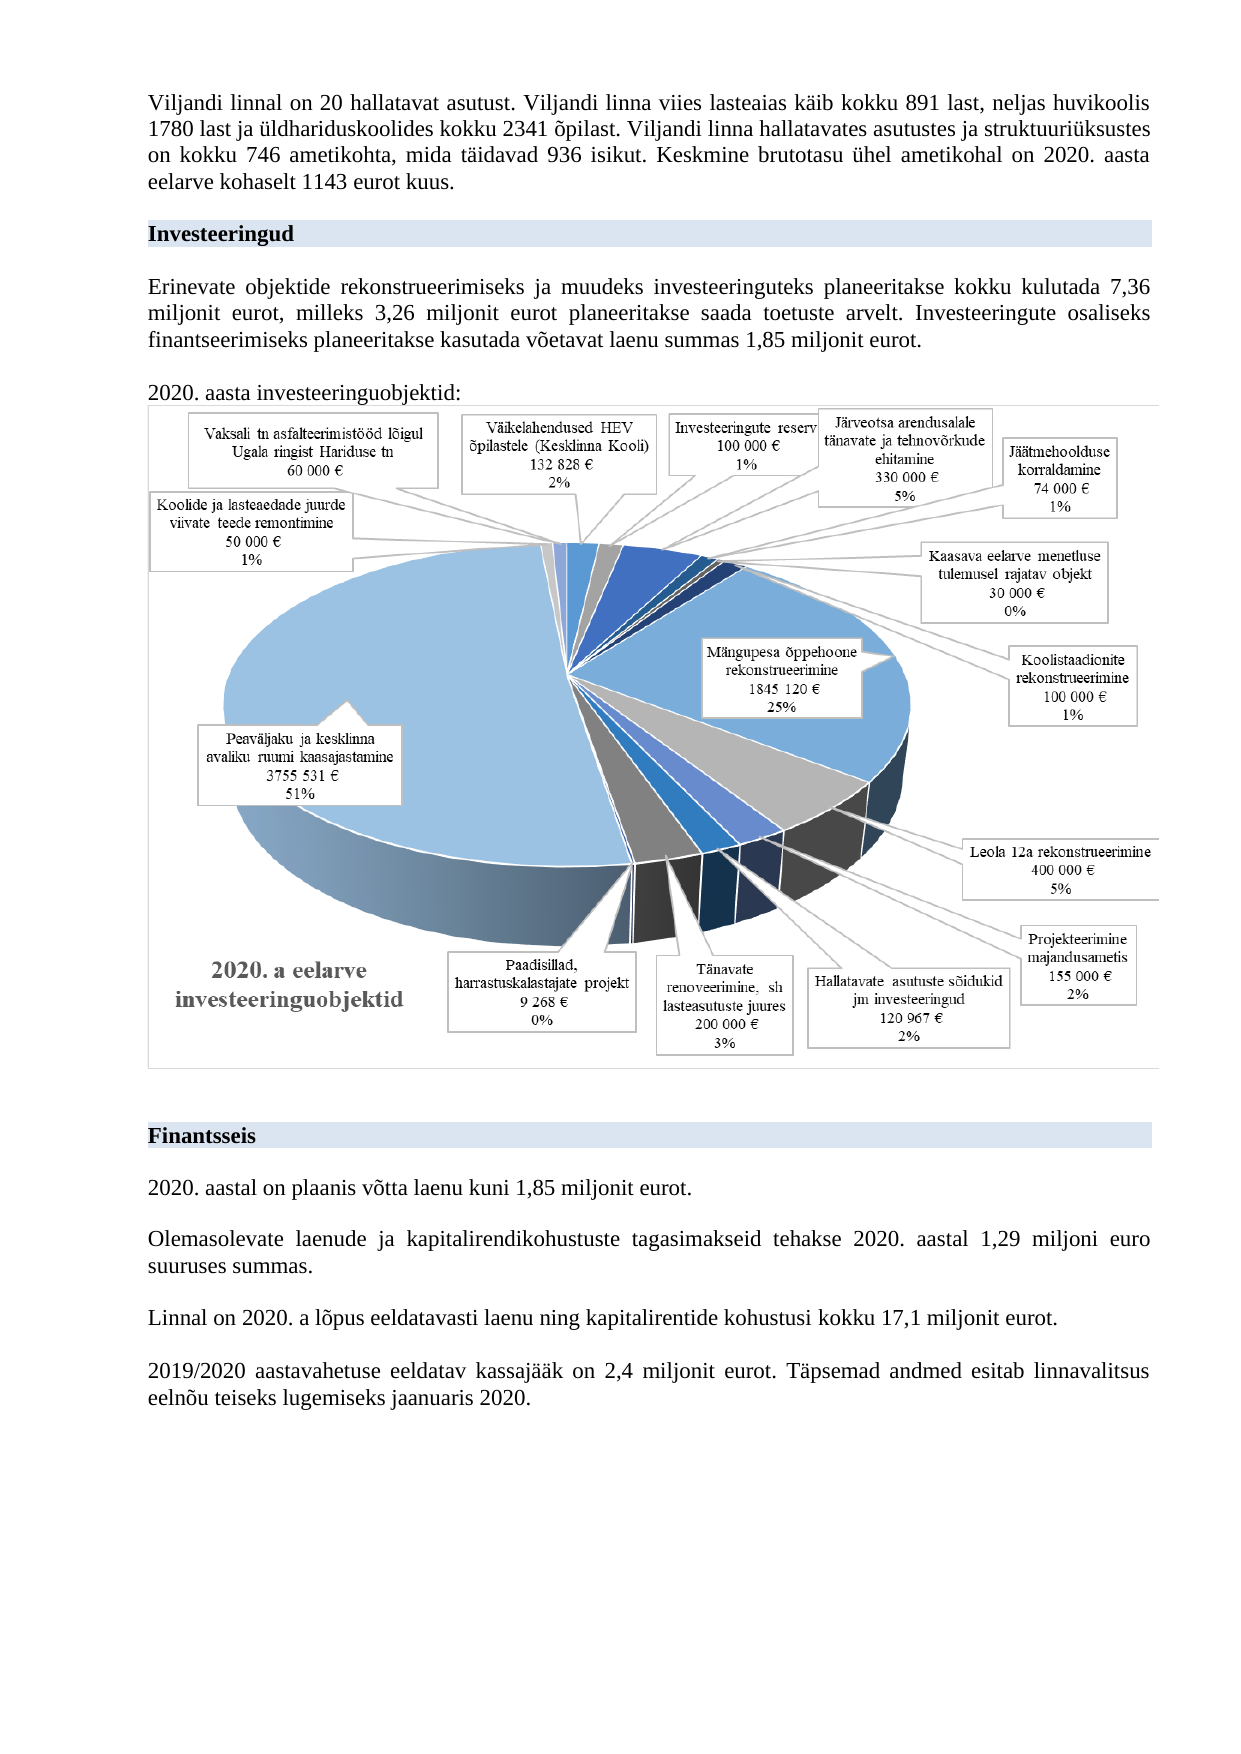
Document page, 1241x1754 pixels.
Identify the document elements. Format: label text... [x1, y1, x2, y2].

text Viljandi linnal on 20 hallatavat asutust. Viljandi linna viies lasteaias käib kokku 891 last, neljas huvikoolis 1780 last ja üldhariduskoolides kokku 2341 õpilast. Viljandi linna hallatavates asutustes ja struktuuriüksustes on kokku 746 ametikohta, mida täidavad 936 isikut. Keskmine brutotasu ühel ametikohal on 2020. aasta eelarve kohaselt 1143 eurot kuus. [148, 89, 1152, 194]
text Olemasolevate laenude ja kapitalirendikohustuste tagasimakseid tehakse 2020. aastal 1,29 miljoni euro suuruses summas. [148, 1225, 1152, 1278]
text Erinevate objektide rekonstrueerimiseks ja muudeks investeeringuteks planeeritakse kokku kulutada 7,36 miljonit eurot, milleks 3,26 miljonit eurot planeeritakse saada toetuste arvelt. Investeeringute osaliseks finantseerimiseks planeeritakse kasutada võetavat laenu summas 1,85 miljonit eurot. [148, 273, 1152, 352]
text 2019/2020 aastavahetuse eeldatav kassajääk on 2,4 miljonit eurot. Täpsemad andmed esitab linnavalitsus eelnõu teiseks lugemiseks jaanuaris 2020. [148, 1357, 1152, 1410]
text Finantsseis [148, 1122, 1152, 1148]
text 2020. aastal on plaanis võtta laenu kuni 1,85 miljonit eurot. [148, 1174, 1152, 1201]
picture [147, 405, 1159, 1069]
text Investeeringud [148, 220, 1152, 247]
text Linnal on 2020. a lõpus eeldatavasti laenu ning kapitalirentide kohustusi kokku 17,1 miljonit eurot. [148, 1304, 1152, 1331]
text 2020. aasta investeeringuobjektid: [148, 378, 1152, 405]
